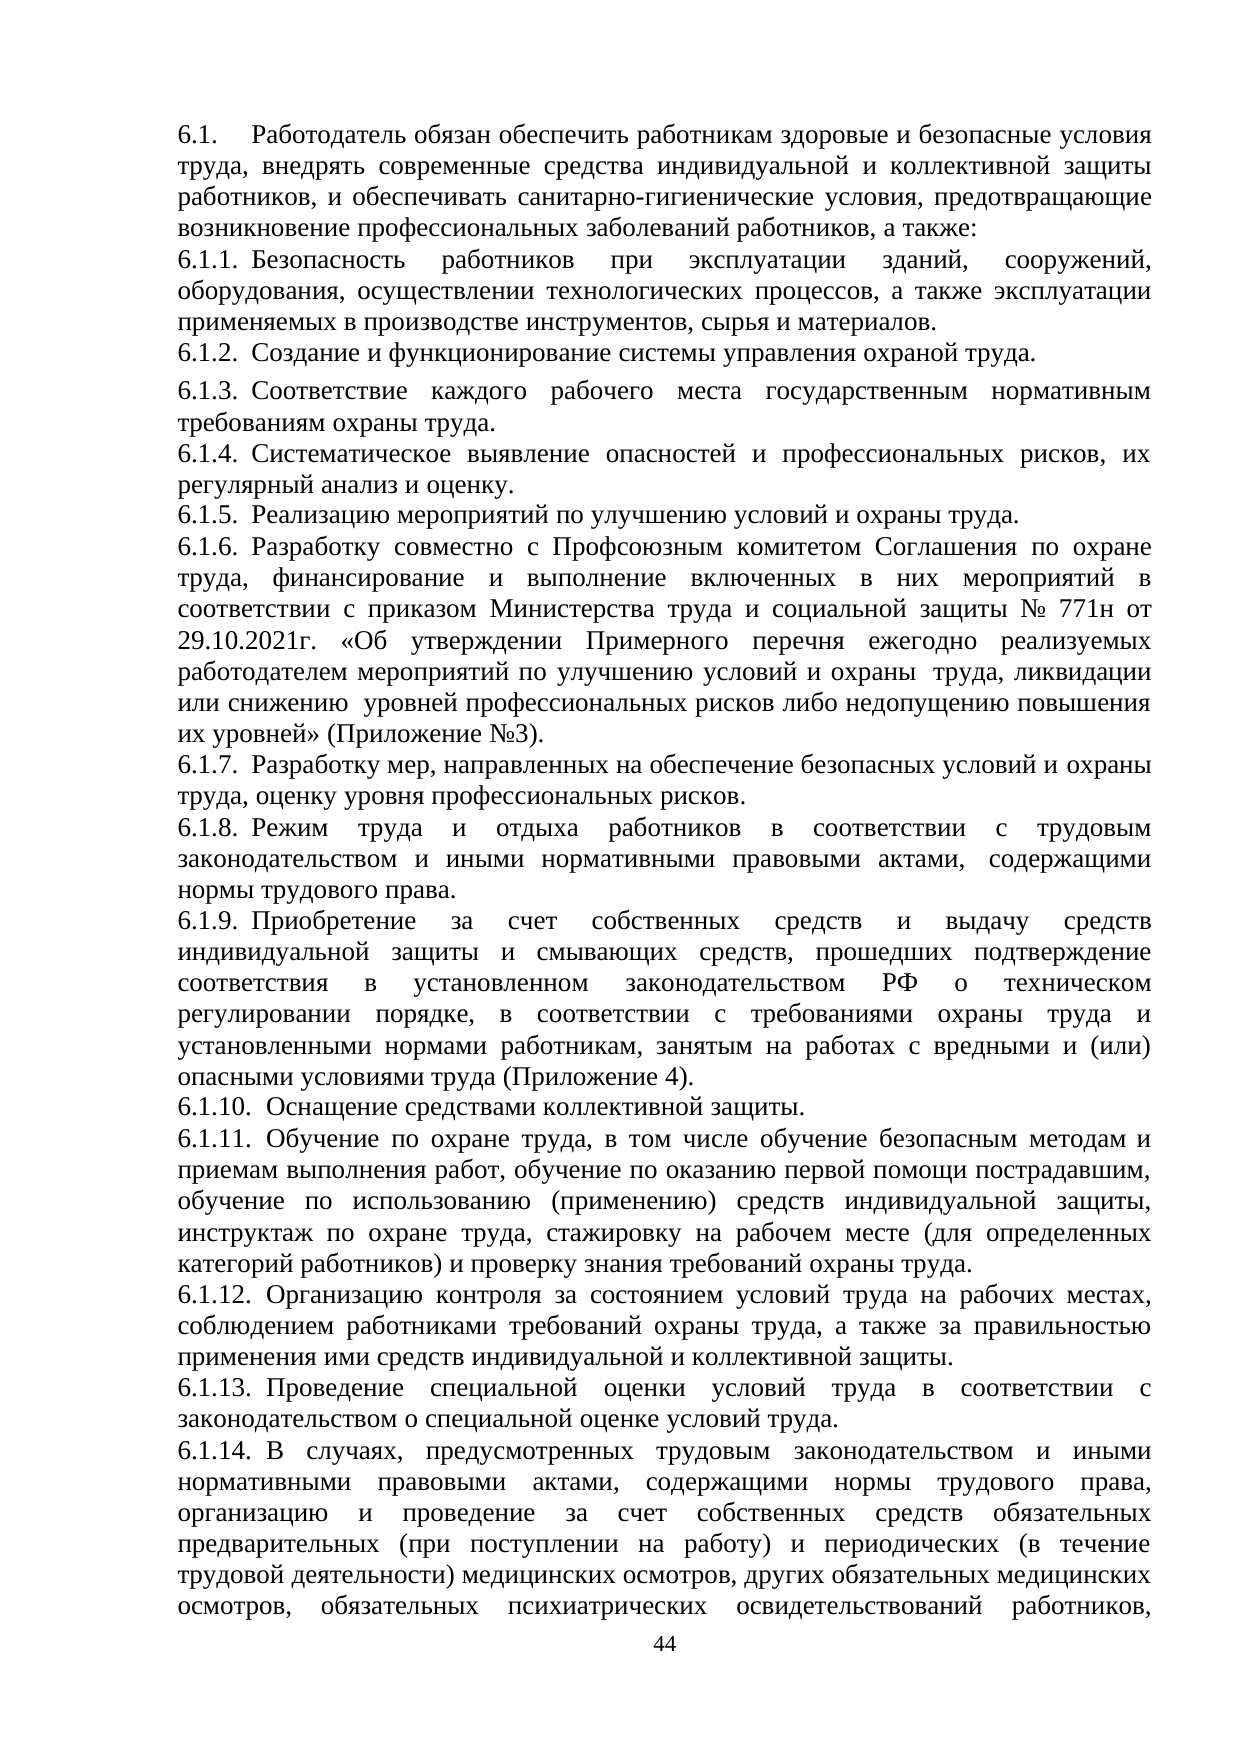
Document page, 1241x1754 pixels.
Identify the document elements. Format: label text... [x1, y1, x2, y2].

list Систематическое выявление опасностей и профессиональных рисков, их регулярный анализ и оценку. [177, 437, 1152, 499]
list Организацию контроля за состоянием условий труда на рабочих местах, соблюдением работниками требований охраны труда, а также за правильностью применения ими средств индивидуальной и коллективной защиты. [177, 1278, 1152, 1371]
list Оснащение средствами коллективной защиты. [177, 1091, 1152, 1122]
list Обучение по охране труда, в том числе обучение безопасным методам и приемам выполнения работ, обучение по оказанию первой помощи пострадавшим, обучение по использованию (применению) средств индивидуальной защиты, инструктаж по охране труда, стажировку на рабочем месте (для определенных категорий работников) и проверку знания требований охраны труда. [177, 1122, 1152, 1278]
list Разработку мер, направленных на обеспечение безопасных условий и охраны труда, оценку уровня профессиональных рисков. [177, 748, 1152, 811]
list Соответствие каждого рабочего места государственным нормативным требованиям охраны труда. [177, 374, 1152, 437]
list Разработку совместно с Профсоюзным комитетом Соглашения по охране труда, финансирование и выполнение включенных в них мероприятий в соответствии с приказом Министерства труда и социальной защиты № 771н от 29.10.2021г. «Об утверждении Примерного перечня ежегодно реализуемых работодателем мероприятий по улучшению условий и охраны труда, ликвидации или снижению уровней профессиональных рисков либо недопущению повышения их уровней» (Приложение №3). [177, 530, 1152, 748]
list Реализацию мероприятий по улучшению условий и охраны труда. [177, 499, 1152, 530]
list Работодатель обязан обеспечить работникам здоровые и безопасные условия труда, внедрять современные средства индивидуальной и коллективной защиты работников, и обеспечивать санитарно-гигиенические условия, предотвращающие возникновение профессиональных заболеваний работников, а также: [177, 118, 1152, 243]
list Создание и функционирование системы управления охраной труда. [177, 336, 1152, 367]
list Проведение специальной оценки условий труда в соответствии с законодательством о специальной оценке условий труда. [177, 1371, 1152, 1434]
list Приобретение за счет собственных средств и выдачу средств индивидуальной защиты и смывающих средств, прошедших подтверждение соответствия в установленном законодательством РФ о техническом регулировании порядке, в соответствии с требованиями охраны труда и установленными нормами работникам, занятым на работах с вредными и (или) опасными условиями труда (Приложение 4). [177, 904, 1152, 1091]
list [177, 1434, 1152, 1621]
list Режим труда и отдыха работников в соответствии с трудовым законодательством и иными нормативными правовыми актами, содержащими нормы трудового права. [177, 811, 1152, 904]
list Безопасность работников при эксплуатации зданий, сооружений, оборудования, осуществлении технологических процессов, а также эксплуатации применяемых в производстве инструментов, сырья и материалов. [177, 243, 1152, 336]
